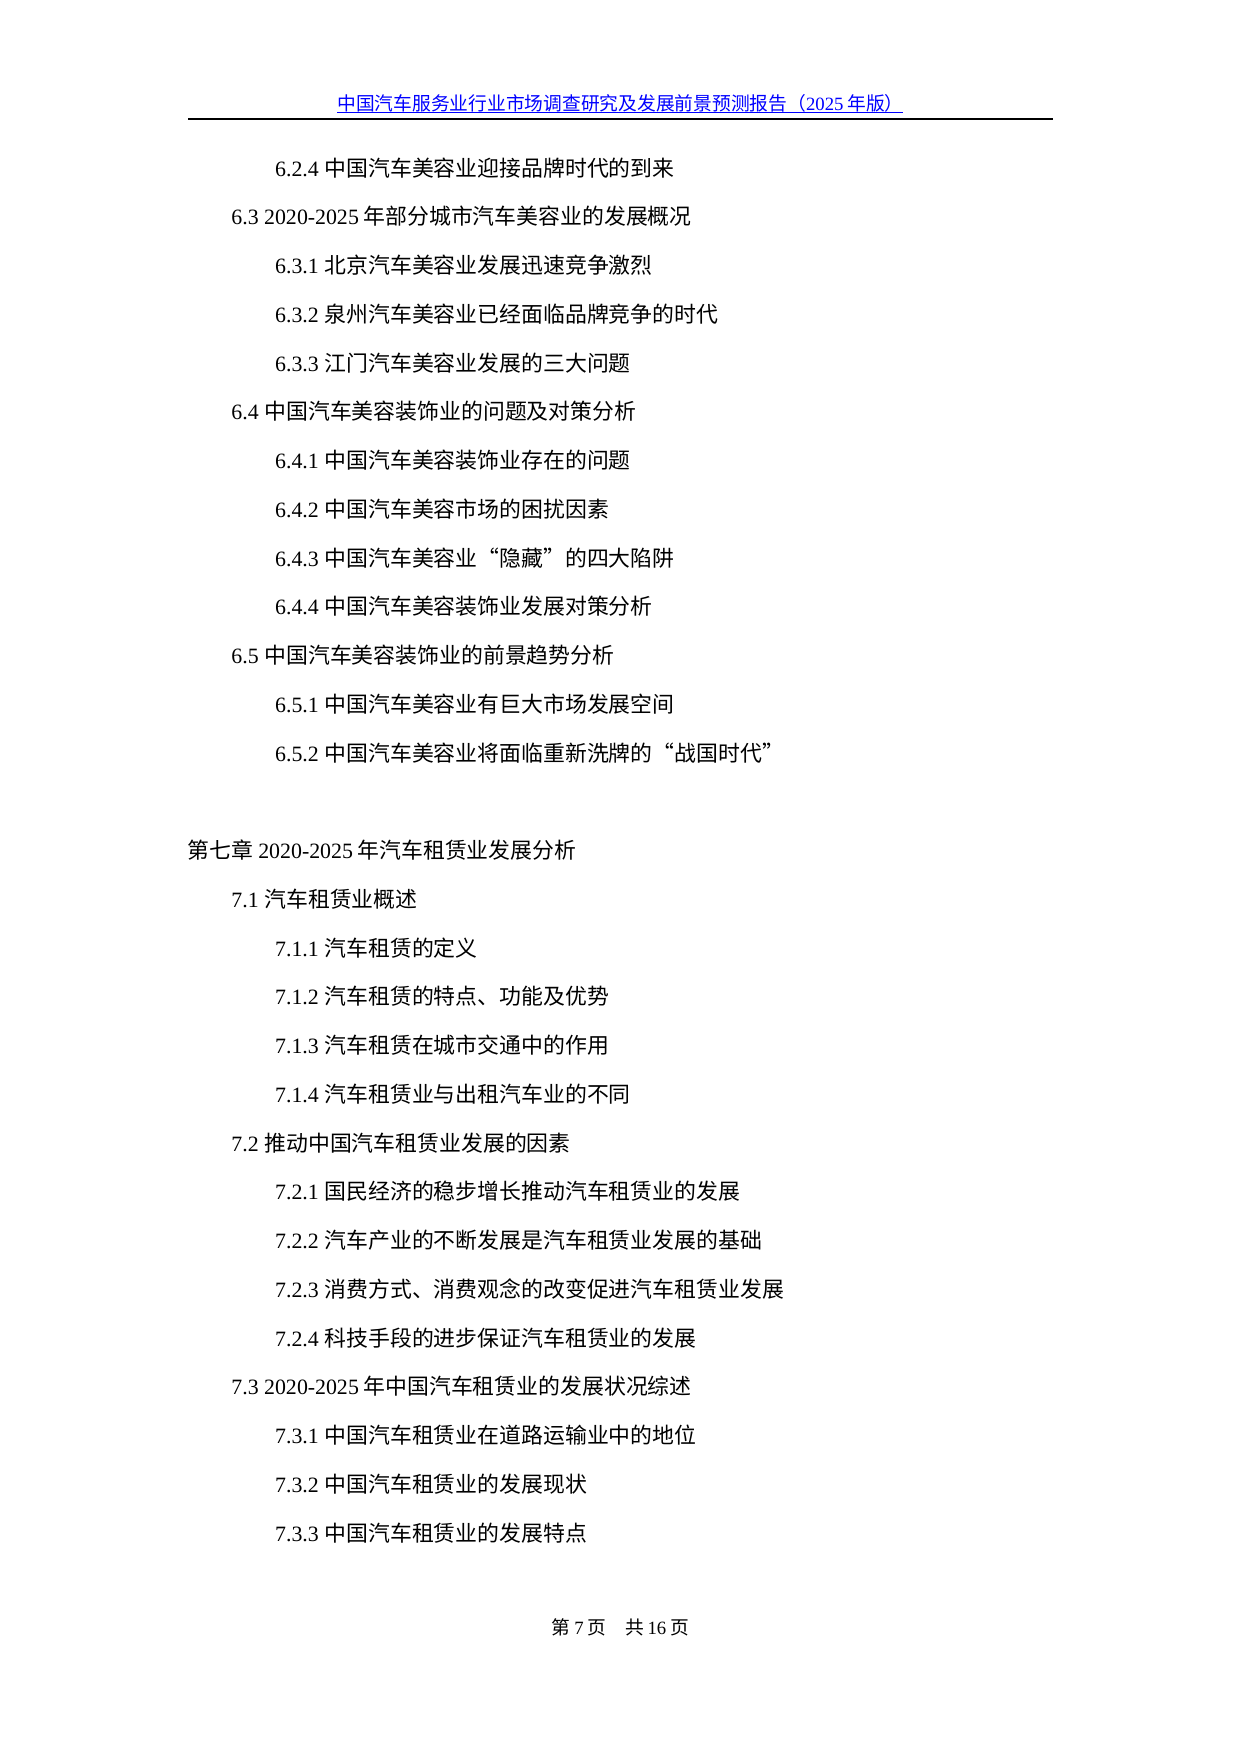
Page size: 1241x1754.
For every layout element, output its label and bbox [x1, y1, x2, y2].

text [187, 150, 1053, 1548]
